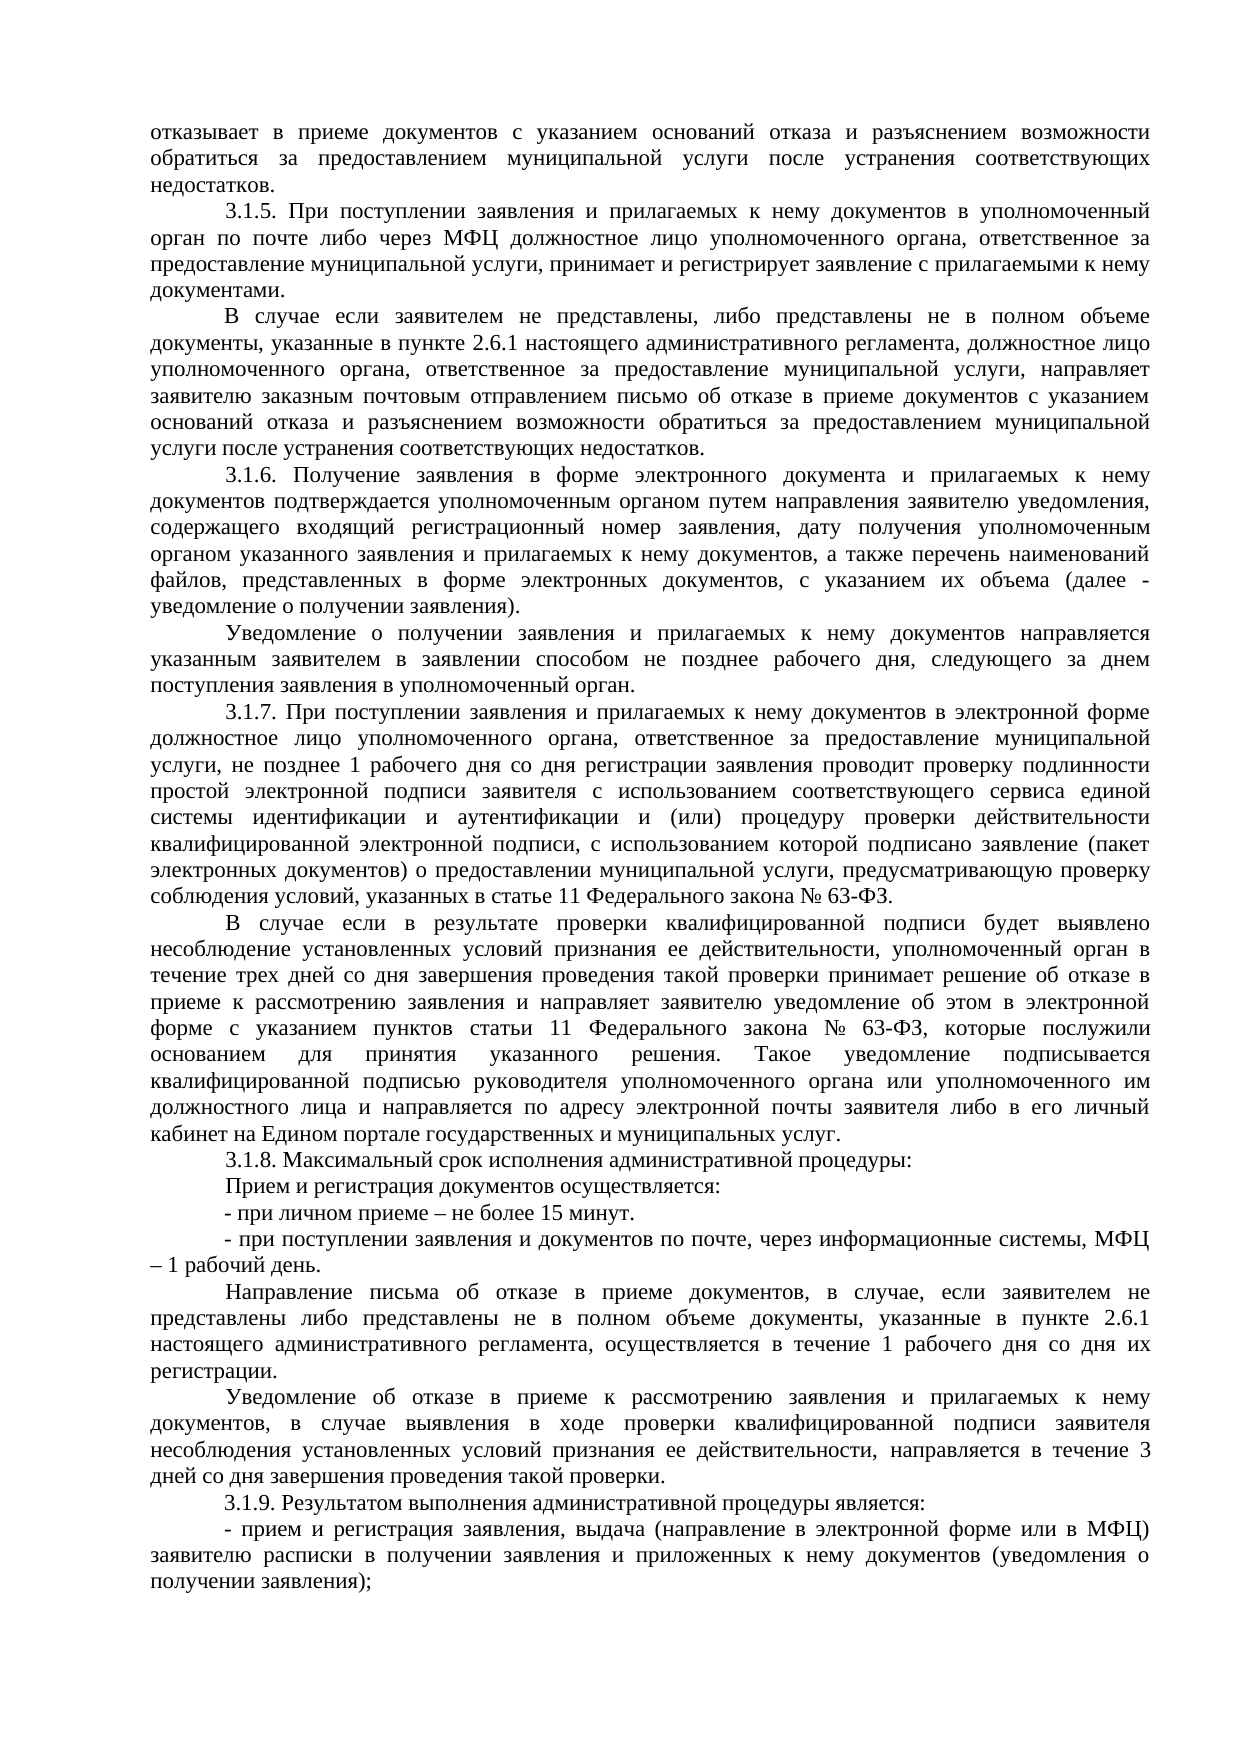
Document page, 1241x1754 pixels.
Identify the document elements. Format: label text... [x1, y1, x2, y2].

text Прием и регистрация документов осуществляется: [150, 1172, 1152, 1199]
text Направление письма об отказе в приеме документов, в случае, если заявителем не представлены либо представлены не в полном объеме документы, указанные в пункте 2.6.1 настоящего административного регламента, осуществляется в течение 1 рабочего дня со дня их регистрации. [150, 1278, 1152, 1383]
text - при личном приеме – не более 15 минут. [150, 1199, 1152, 1225]
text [150, 118, 1152, 197]
text - при поступлении заявления и документов по почте, через информационные системы, МФЦ – 1 рабочий день. [150, 1225, 1152, 1278]
text В случае если заявителем не представлены, либо представлены не в полном объеме документы, указанные в пункте 2.6.1 настоящего административного регламента, должностное лицо уполномоченного органа, ответственное за предоставление муниципальной услуги, направляет заявителю заказным почтовым отправлением письмо об отказе в приеме документов с указанием оснований отказа и разъяснением возможности обратиться за предоставлением муниципальной услуги после устранения соответствующих недостатков. [150, 303, 1152, 461]
text 3.1.9. Результатом выполнения административной процедуры является: [150, 1488, 1152, 1515]
text Уведомление о получении заявления и прилагаемых к нему документов направляется указанным заявителем в заявлении способом не позднее рабочего дня, следующего за днем поступления заявления в уполномоченный орган. [150, 619, 1152, 698]
text В случае если в результате проверки квалифицированной подписи будет выявлено несоблюдение установленных условий признания ее действительности, уполномоченный орган в течение трех дней со дня завершения проведения такой проверки принимает решение об отказе в приеме к рассмотрению заявления и направляет заявителю уведомление об этом в электронной форме с указанием пунктов статьи 11 Федерального закона № 63-ФЗ, которые послужили основанием для принятия указанного решения. Такое уведомление подписывается квалифицированной подписью руководителя уполномоченного органа или уполномоченного им должностного лица и направляется по адресу электронной почты заявителя либо в его личный кабинет на Едином портале государственных и муниципальных услуг. [150, 909, 1152, 1146]
text 3.1.7. При поступлении заявления и прилагаемых к нему документов в электронной форме должностное лицо уполномоченного органа, ответственное за предоставление муниципальной услуги, не позднее 1 рабочего дня со дня регистрации заявления проводит проверку подлинности простой электронной подписи заявителя с использованием соответствующего сервиса единой системы идентификации и аутентификации и (или) процедуру проверки действительности квалифицированной электронной подписи, с использованием которой подписано заявление (пакет электронных документов) о предоставлении муниципальной услуги, предусматривающую проверку соблюдения условий, указанных в статье 11 Федерального закона № 63-ФЗ. [150, 698, 1152, 909]
text - прием и регистрация заявления, выдача (направление в электронной форме или в МФЦ) заявителю расписки в получении заявления и приложенных к нему документов (уведомления о получении заявления); [150, 1515, 1152, 1594]
text 3.1.6. Получение заявления в форме электронного документа и прилагаемых к нему документов подтверждается уполномоченным органом путем направления заявителю уведомления, содержащего входящий регистрационный номер заявления, дату получения уполномоченным органом указанного заявления и прилагаемых к нему документов, а также перечень наименований файлов, представленных в форме электронных документов, с указанием их объема (далее - уведомление о получении заявления). [150, 461, 1152, 619]
text 3.1.8. Максимальный срок исполнения административной процедуры: [150, 1146, 1152, 1172]
text Уведомление об отказе в приеме к рассмотрению заявления и прилагаемых к нему документов, в случае выявления в ходе проверки квалифицированной подписи заявителя несоблюдения установленных условий признания ее действительности, направляется в течение 3 дней со дня завершения проведения такой проверки. [150, 1383, 1152, 1488]
text 3.1.5. При поступлении заявления и прилагаемых к нему документов в уполномоченный орган по почте либо через МФЦ должностное лицо уполномоченного органа, ответственное за предоставление муниципальной услуги, принимает и регистрирует заявление с прилагаемыми к нему документами. [150, 197, 1152, 303]
